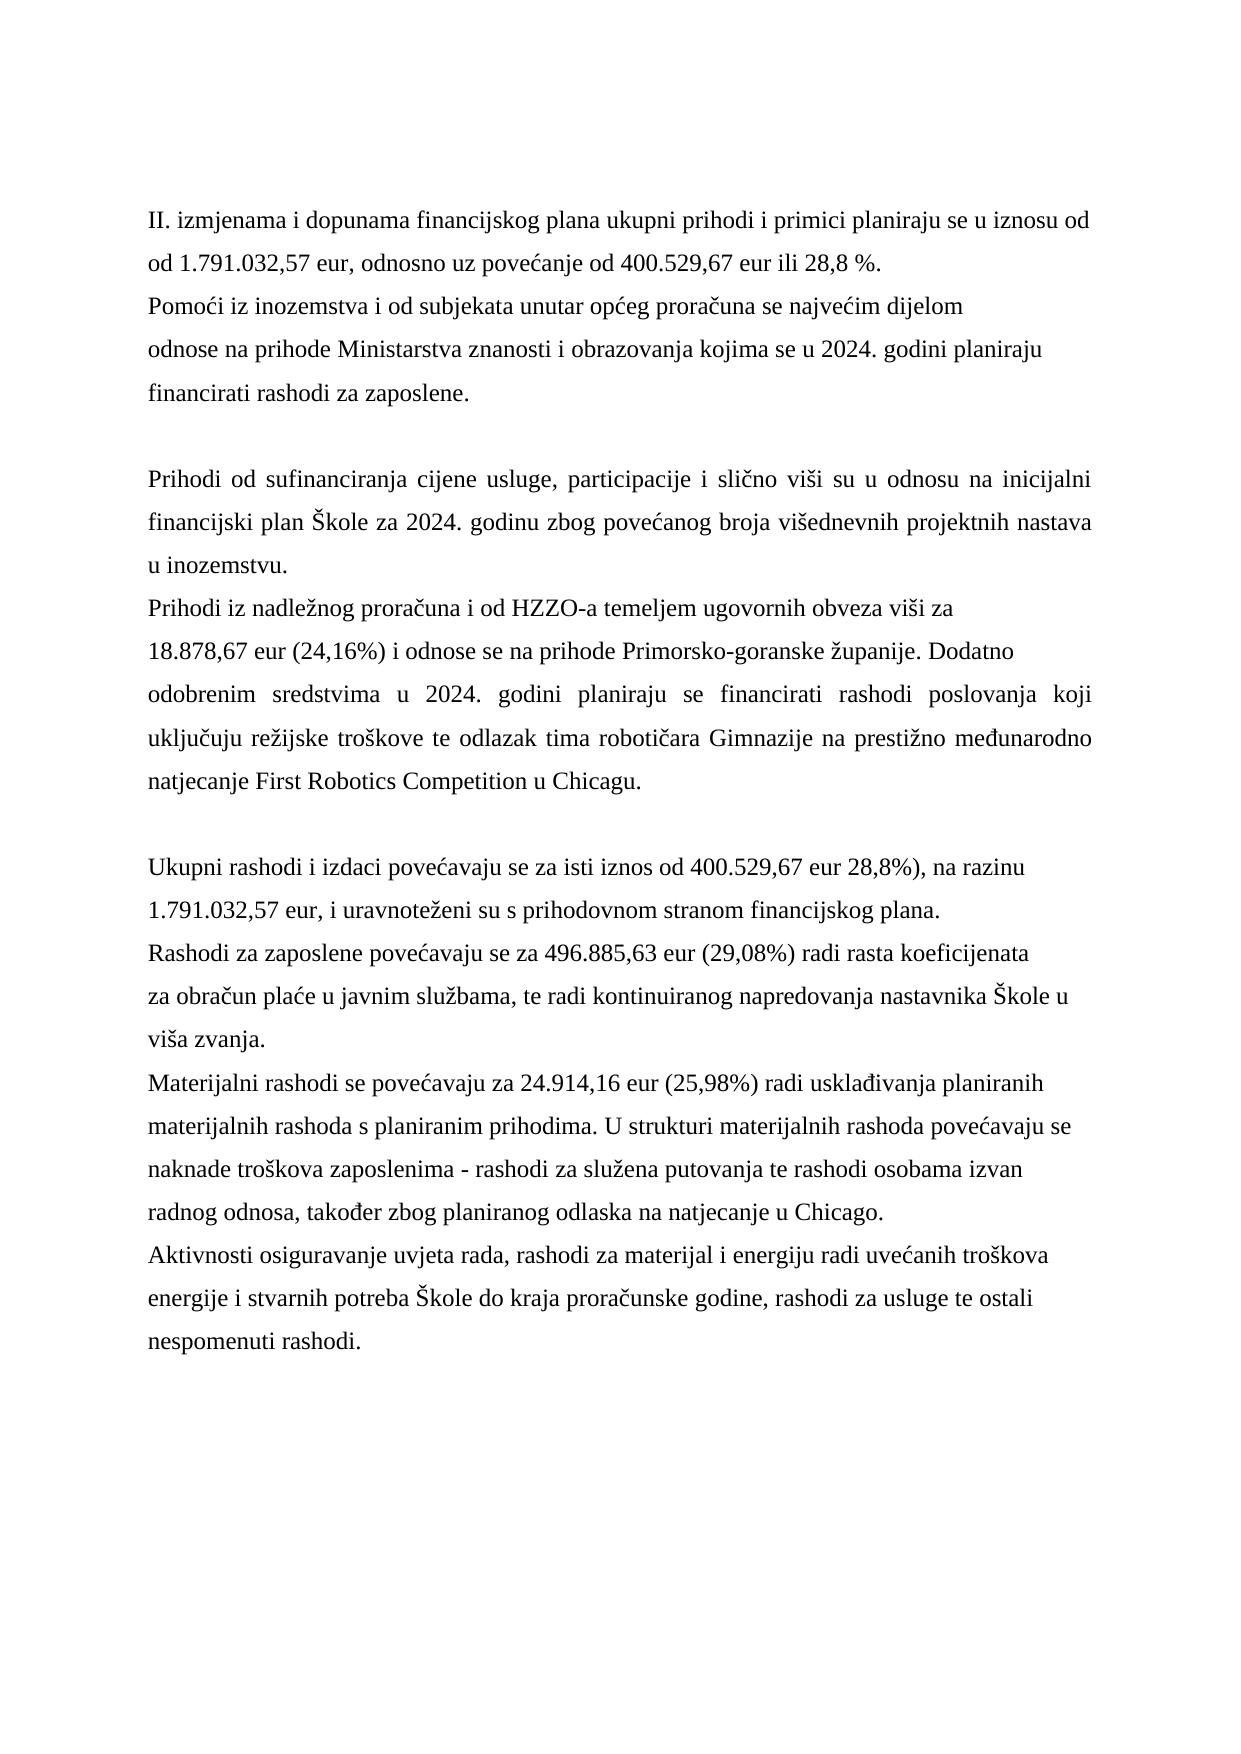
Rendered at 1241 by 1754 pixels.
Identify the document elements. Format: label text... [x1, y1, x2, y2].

text Pomoći iz inozemstva i od subjekata unutar općeg proračuna se najvećim dijelom [148, 291, 1093, 320]
text od 1.791.032,57 eur, odnosno uz povećanje od 400.529,67 eur ili 28,8 %. [148, 248, 1093, 277]
text Ukupni rashodi i izdaci povećavaju se za isti iznos od 400.529,67 eur 28,8%), na razinu 1.791.032,57 eur, i uravnoteženi su s prihodovnom stranom financijskog plana. [148, 852, 1093, 924]
text Prihodi od sufinanciranja cijene usluge, participacije i slično viši su u odnosu na inicijalni financijski plan Škole za 2024. godinu zbog povećanog broja višednevnih projektnih nastava u inozemstvu. [148, 464, 1093, 579]
text Prihodi iz nadležnog proračuna i od HZZO-a temeljem ugovornih obveza viši za [148, 593, 1093, 622]
text Rashodi za zaposlene povećavaju se za 496.885,63 eur (29,08%) radi rasta koeficijenata [148, 938, 1093, 967]
text odobrenim sredstvima u 2024. godini planiraju se financirati rashodi poslovanja koji uključuju režijske troškove te odlazak tima robotičara Gimnazije na prestižno međunarodno natjecanje First Robotics Competition u Chicagu. [148, 679, 1093, 794]
text II. izmjenama i dopunama financijskog plana ukupni prihodi i primici planiraju se u iznosu od [148, 205, 1093, 234]
text 18.878,67 eur (24,16%) i odnose se na prihode Primorsko-goranske županije. Dodatno [148, 636, 1093, 665]
text materijalnih rashoda s planiranim prihodima. U strukturi materijalnih rashoda povećavaju se naknade troškova zaposlenima - rashodi za služena putovanja te rashodi osobama izvan radnog odnosa, također zbog planiranog odlaska na natjecanje u Chicago. [148, 1111, 1093, 1226]
text financirati rashodi za zaposlene. [148, 378, 1093, 406]
text odnose na prihode Ministarstva znanosti i obrazovanja kojima se u 2024. godini planiraju [148, 334, 1093, 363]
text Aktivnosti osiguravanje uvjeta rada, rashodi za materijal i energiju radi uvećanih troškova energije i stvarnih potreba Škole do kraja proračunske godine, rashodi za usluge te ostali nespomenuti rashodi. [148, 1240, 1093, 1355]
text za obračun plaće u javnim službama, te radi kontinuiranog napredovanja nastavnika Škole u viša zvanja. [148, 981, 1093, 1053]
text Materijalni rashodi se povećavaju za 24.914,16 eur (25,98%) radi usklađivanja planiranih [148, 1068, 1093, 1096]
